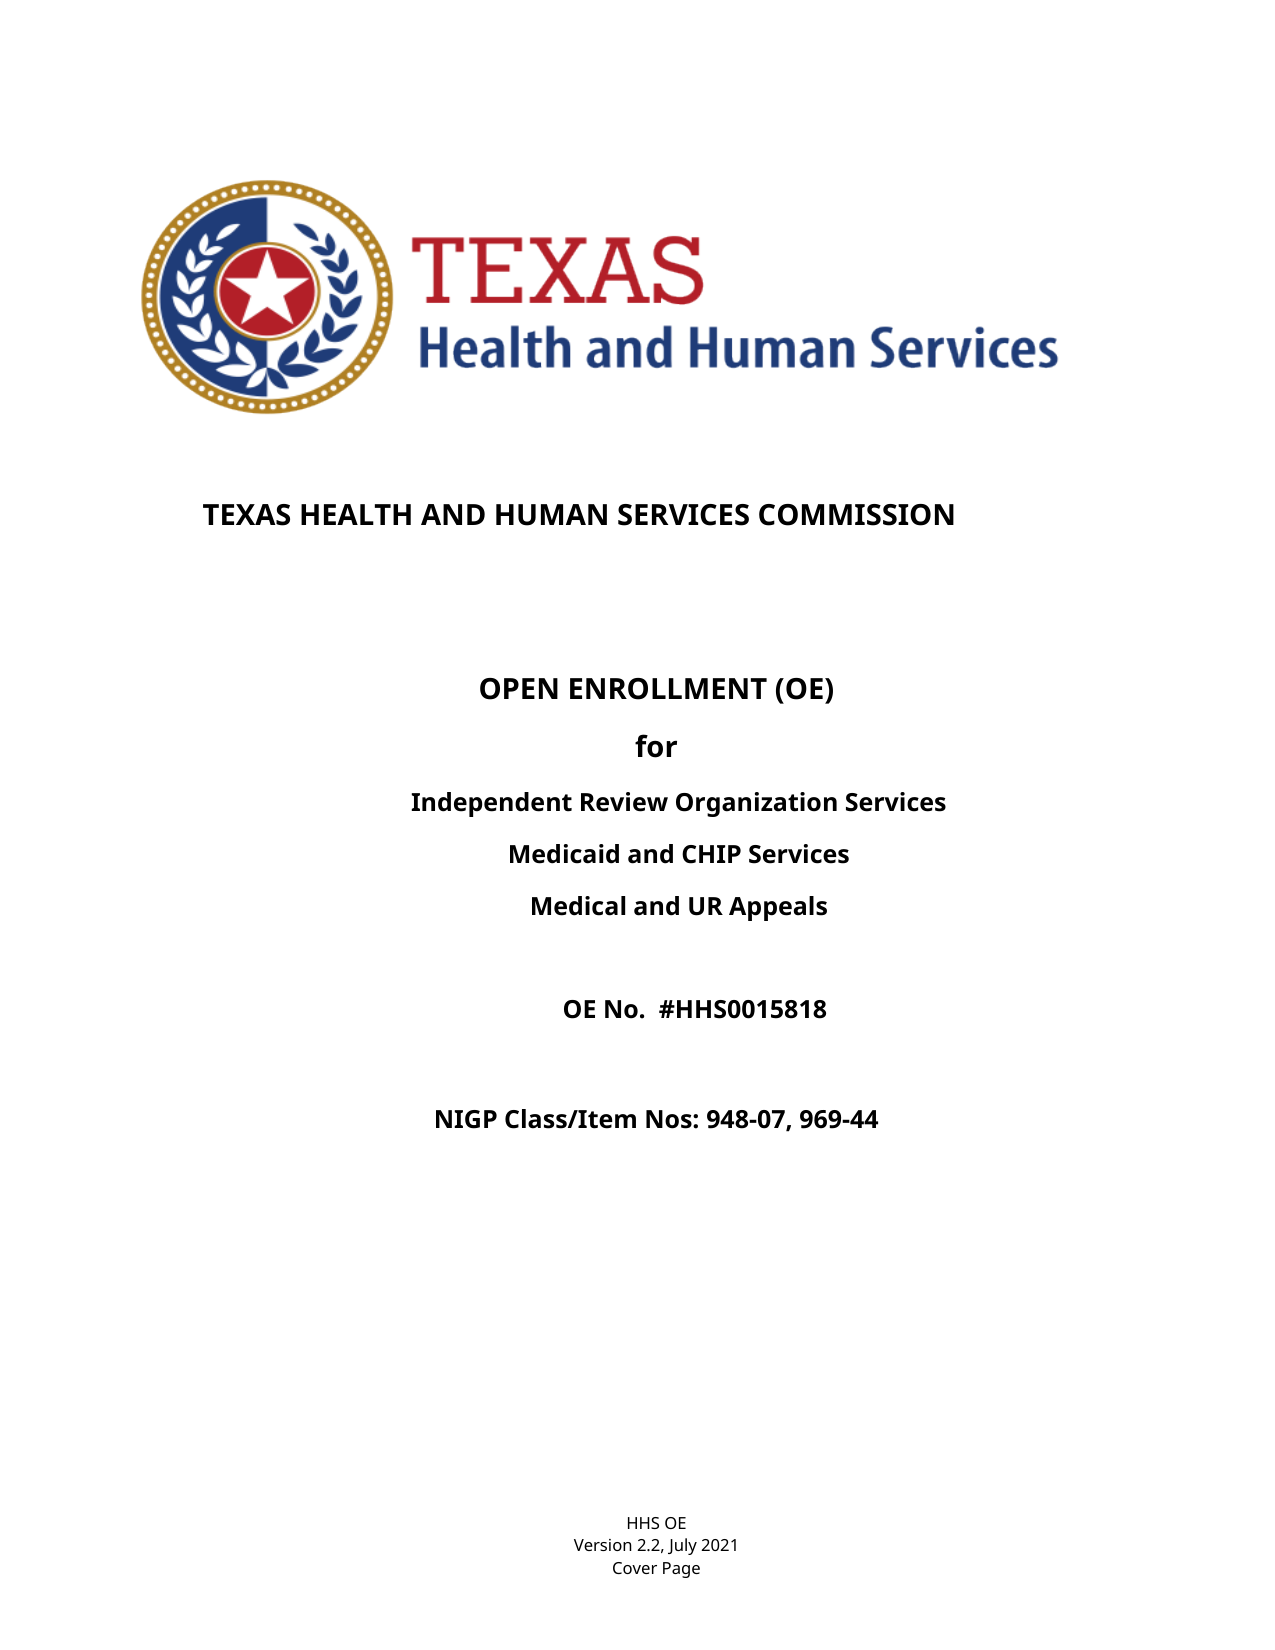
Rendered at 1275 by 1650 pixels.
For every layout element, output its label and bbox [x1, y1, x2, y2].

picture [112, 176, 1088, 421]
